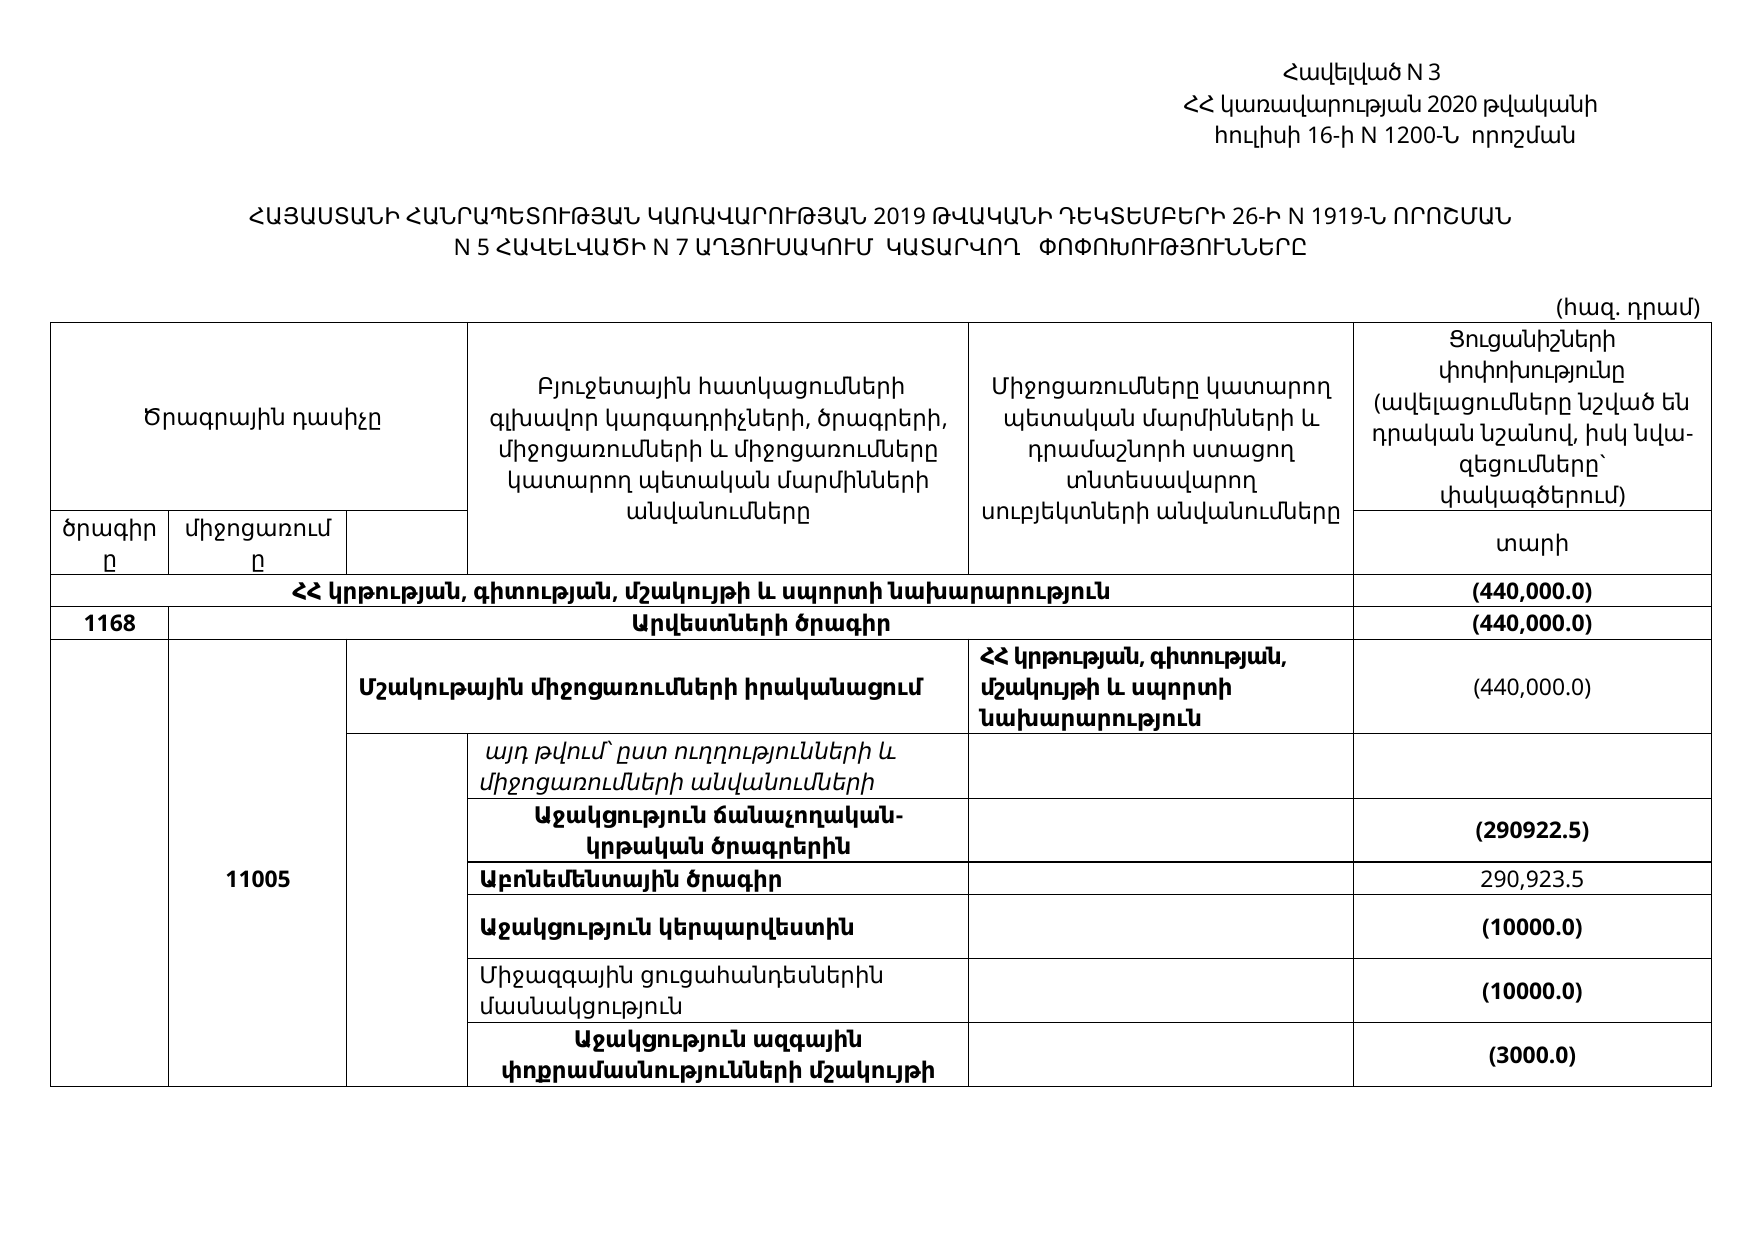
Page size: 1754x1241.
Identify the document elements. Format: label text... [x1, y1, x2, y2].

table_cell Աբոնեմենտային ծրագիր [468, 863, 968, 894]
text ՀՀ կառավարության 2020 թվականի [481, 87, 1604, 119]
table_cell [969, 734, 1353, 797]
table_cell [1354, 734, 1711, 797]
text Հավելված N 3 [1156, 56, 1604, 87]
table_cell (290922.5) [1354, 799, 1711, 861]
table_cell [969, 895, 1353, 958]
table_cell [969, 863, 1353, 894]
table_cell (10000.0) [1354, 895, 1711, 958]
table_cell Ցուցանիշների փոփոխությունը (ավելացումները նշված են դրական նշանով, իսկ նվազեցումները` փակագծերում) [1354, 323, 1711, 510]
table_cell ՀՀ կրթության, գիտության, մշակույթի և սպորտի նախարարություն [969, 640, 1353, 733]
table_cell ծրագիրը [51, 511, 168, 574]
table_cell Աջակցություն ճանաչողական-կրթական ծրագրերին [468, 799, 968, 861]
table_cell [969, 799, 1353, 861]
table_header ՀԱՅԱՍՏԱՆԻ ՀԱՆՐԱՊԵՏՈՒԹՅԱՆ ԿԱՌԱՎԱՐՈՒԹՅԱՆ 2019 ԹՎԱԿԱՆԻ ԴԵԿՏԵՄԲԵՐԻ 26-Ի N 1919-Ն ՈՐՈՇՄԱՆ N 5 ՀԱՎԵԼՎԱԾԻ N 7 ԱՂՅՈՒՍԱԿՈՒՄ ԿԱՏԱՐՎՈՂ ՓՈՓՈԽՈՒԹՅՈՒՆՆԵՐԸ [50, 150, 1711, 291]
table_cell միջոցառումը [169, 511, 346, 574]
table_cell 1168 [51, 607, 168, 638]
table_cell [969, 1023, 1353, 1086]
table_cell Աջակցություն կերպարվեստին [468, 895, 968, 958]
table_cell [51, 640, 168, 1086]
table_cell Արվեստների ծրագիր [169, 607, 1353, 638]
table_cell 290,923.5 [1354, 863, 1711, 894]
table_cell այդ թվում՝ ըստ ուղղությունների և միջոցառումների անվանումների [468, 734, 968, 797]
table_cell Ծրագրային դասիչը [51, 323, 467, 510]
table_cell Մշակութային միջոցառումների իրականացում [347, 640, 968, 733]
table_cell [468, 1023, 968, 1086]
table_cell [969, 959, 1353, 1022]
table_cell Բյուջետային հատկացումների գլխավոր կարգադրիչների, ծրագրերի, միջոցառումների և միջոցառումները կատարող պետական մարմինների անվանումները [468, 323, 968, 574]
table_cell ՀՀ կրթության, գիտության, մշակույթի և սպորտի նախարարություն [51, 575, 1353, 606]
table_cell (3000.0) [1354, 1023, 1711, 1086]
table_cell [347, 734, 467, 1086]
table_cell (հազ. դրամ) [50, 291, 1711, 322]
table_cell [347, 511, 467, 574]
table_cell Միջոցառումները կատարող պետական մարմինների և դրամաշնորհ ստացող տնտեսավարող սուբյեկտների անվանումները [969, 323, 1353, 574]
table_cell (440,000.0) [1354, 640, 1711, 733]
text հուլիսի 16-ի N 1200-Ն որոշման [106, 119, 1604, 150]
table_cell (440,000.0) [1354, 575, 1711, 606]
table_cell 11005 [169, 640, 346, 1086]
table_cell Միջազգային ցուցահանդեսներին մասնակցություն [468, 959, 968, 1022]
table_cell (440,000.0) [1354, 607, 1711, 638]
table_cell (10000.0) [1354, 959, 1711, 1022]
table_cell տարի [1354, 511, 1711, 574]
